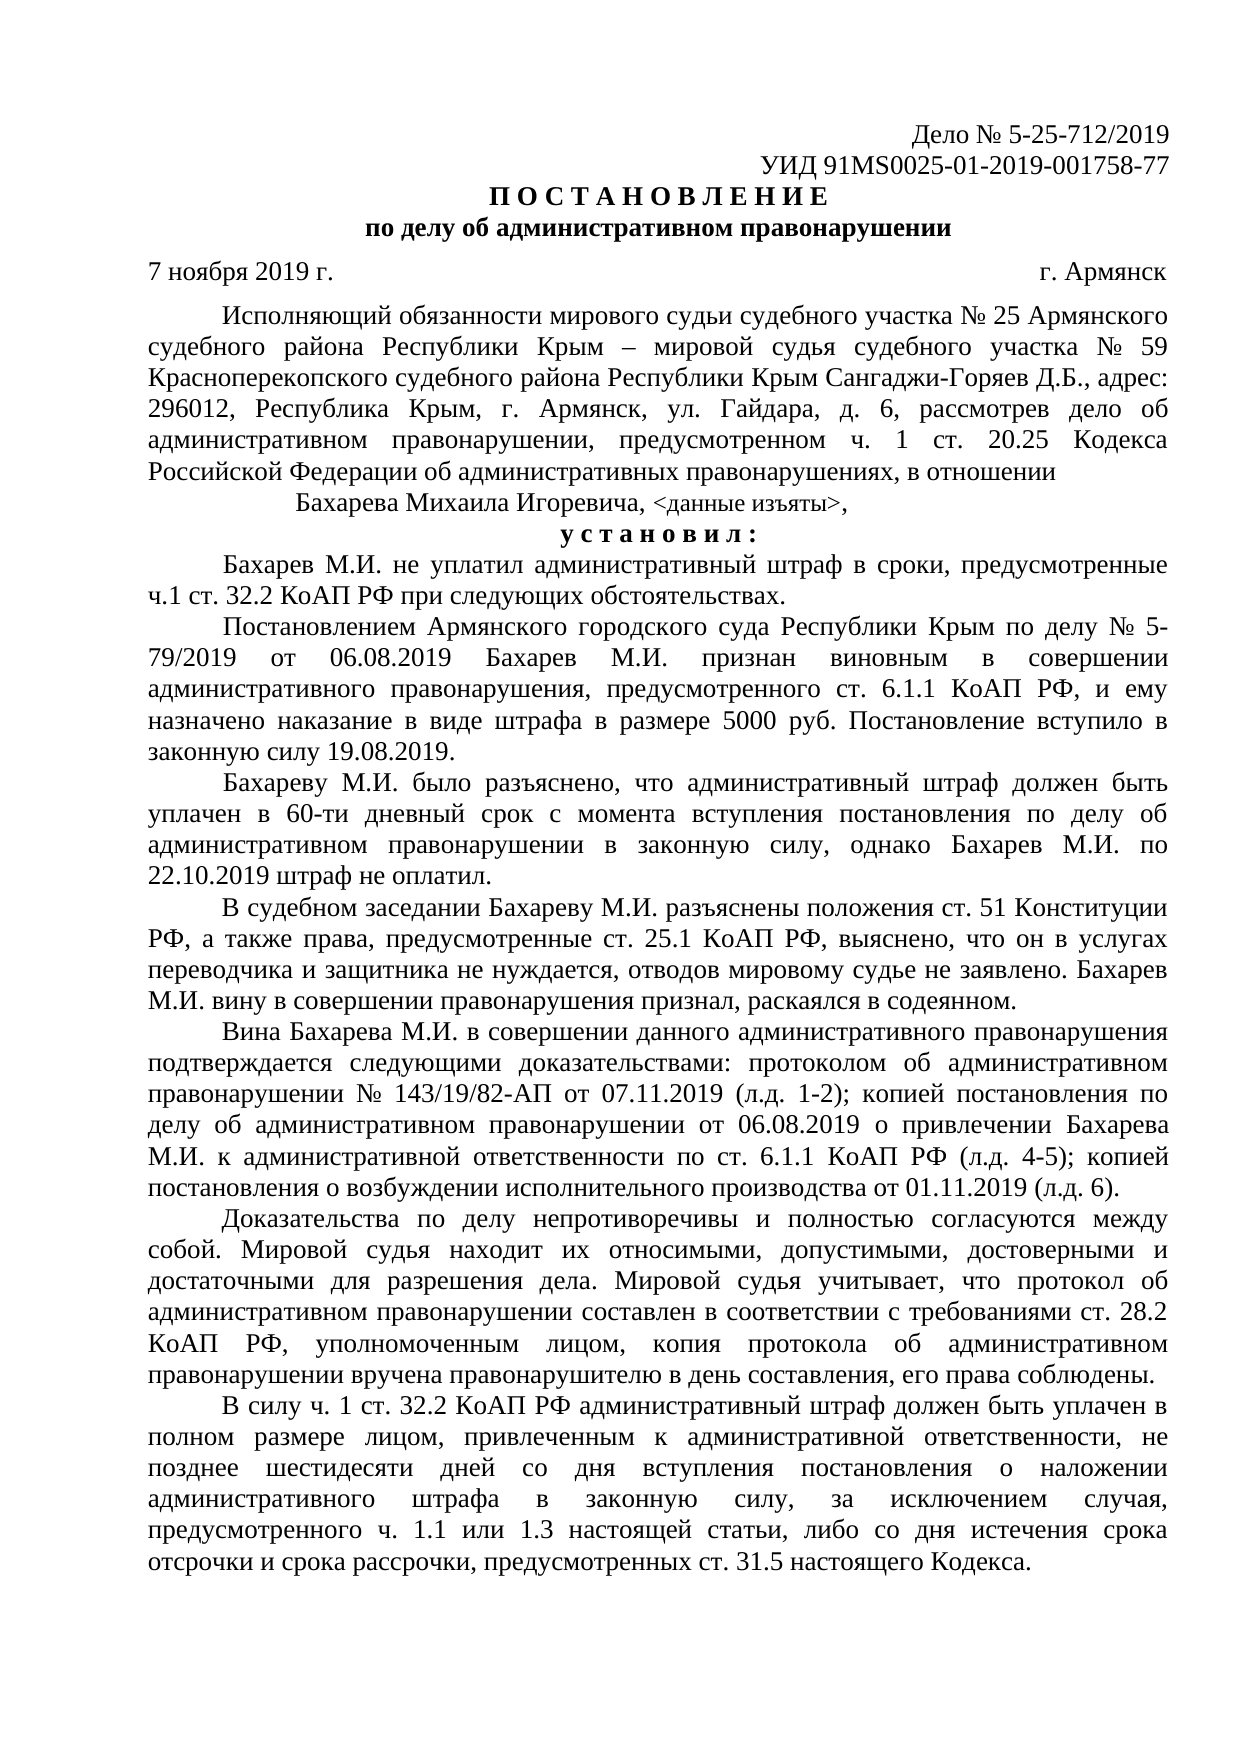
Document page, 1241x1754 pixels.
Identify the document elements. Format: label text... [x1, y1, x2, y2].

text 7 ноября 2019 г. г. Армянск [148, 255, 1169, 286]
text В силу ч. 1 ст. 32.2 КоАП РФ административный штраф должен быть уплачен в полном размере лицом, привлеченным к административной ответственности, не позднее шестидесяти дней со дня вступления постановления о наложении административного штрафа в законную силу, за исключением случая, предусмотренного ч. 1.1 или 1.3 настоящей статьи, либо со дня истечения срока отсрочки и срока рассрочки, предусмотренных ст. 31.5 настоящего Кодекса. [148, 1389, 1169, 1576]
text П О С Т А Н О В Л Е Н И Е [148, 180, 1169, 212]
text Доказательства по делу непротиворечивы и полностью согласуются между собой. Мировой судья находит их относимыми, допустимыми, достоверными и достаточными для разрешения дела. Мировой судья учитывает, что протокол об административном правонарушении составлен в соответствии с требованиями ст. 28.2 КоАП РФ, уполномоченным лицом, копия протокола об административном правонарушении вручена правонарушителю в день составления, его права соблюдены. [148, 1202, 1169, 1389]
text Бахарев М.И. не уплатил административный штраф в сроки, предусмотренные ч.1 ст. 32.2 КоАП РФ при следующих обстоятельствах. [148, 548, 1169, 610]
text Бахарева Михаила Игоревича, <данные изъяты>, [295, 486, 1169, 517]
text у с т а н о в и л : [148, 517, 1169, 548]
text по делу об административном правонарушении [148, 212, 1169, 243]
text Исполняющий обязанности мирового судьи судебного участка № 25 Армянского судебного района Республики Крым – мировой судья судебного участка № 59 Красноперекопского судебного района Республики Крым Сангаджи-Горяев Д.Б., адрес: 296012, Республика Крым, г. Армянск, ул. Гайдара, д. 6, рассмотрев дело об административном правонарушении, предусмотренном ч. 1 ст. 20.25 Кодекса Российской Федерации об административных правонарушениях, в отношении [148, 299, 1169, 486]
text Дело № 5-25-712/2019 [148, 118, 1169, 149]
text УИД 91MS0025-01-2019-001758-77 [148, 149, 1169, 180]
text Постановлением Армянского городского суда Республики Крым по делу № 5-79/2019 от 06.08.2019 Бахарев М.И. признан виновным в совершении административного правонарушения, предусмотренного ст. 6.1.1 КоАП РФ, и ему назначено наказание в виде штрафа в размере 5000 руб. Постановление вступило в законную силу 19.08.2019. [148, 610, 1169, 766]
text Вина Бахарева М.И. в совершении данного административного правонарушения подтверждается следующими доказательствами: протоколом об административном правонарушении № 143/19/82-АП от 07.11.2019 (л.д. 1-2); копией постановления по делу об административном правонарушении от 06.08.2019 о привлечении Бахарева М.И. к административной ответственности по ст. 6.1.1 КоАП РФ (л.д. 4-5); копией постановления о возбуждении исполнительного производства от 01.11.2019 (л.д. 6). [148, 1015, 1169, 1202]
text В судебном заседании Бахареву М.И. разъяснены положения ст. 51 Конституции РФ, а также права, предусмотренные ст. 25.1 КоАП РФ, выяснено, что он в услугах переводчика и защитника не нуждается, отводов мировому судье не заявлено. Бахарев М.И. вину в совершении правонарушения признал, раскаялся в содеянном. [148, 891, 1169, 1015]
text Бахареву М.И. было разъяснено, что административный штраф должен быть уплачен в 60-ти дневный срок с момента вступления постановления по делу об административном правонарушении в законную силу, однако Бахарев М.И. по 22.10.2019 штраф не оплатил. [148, 766, 1169, 891]
